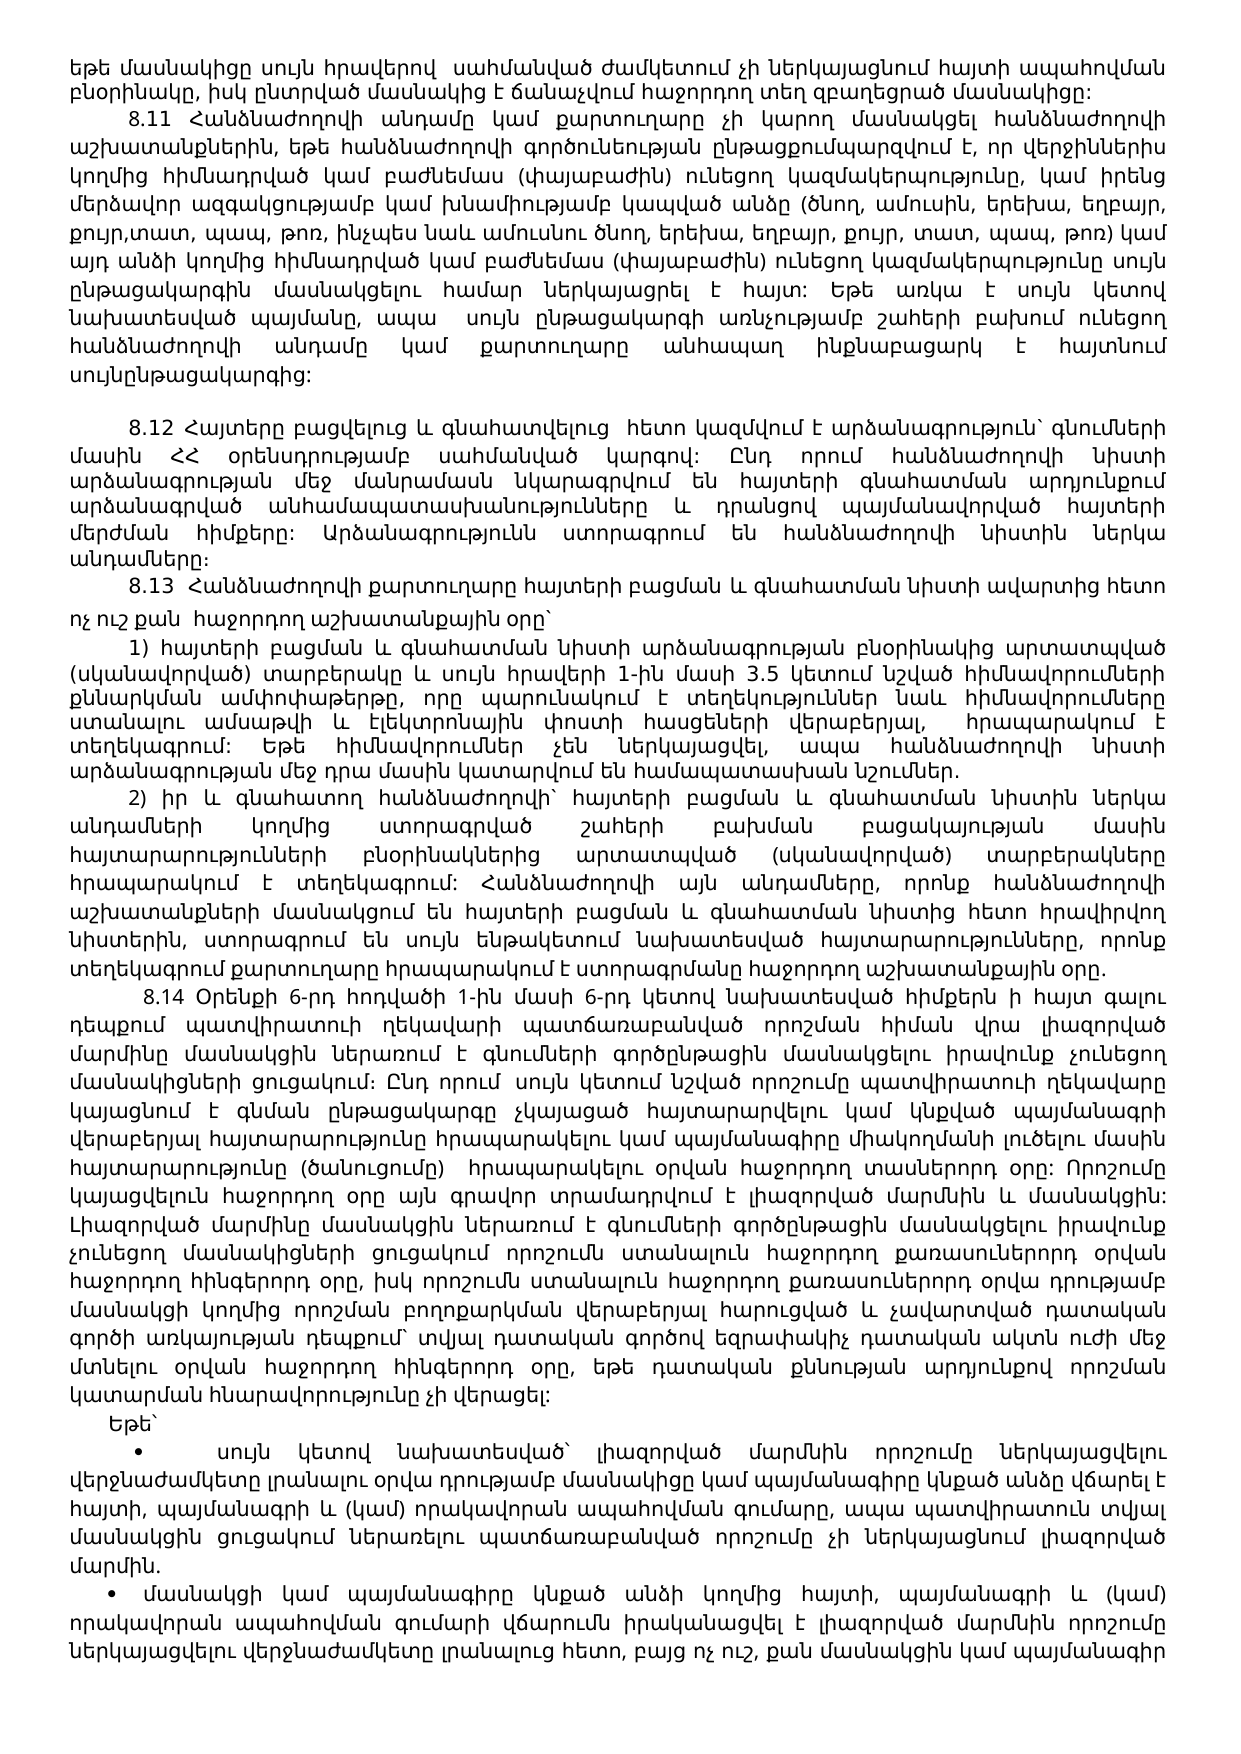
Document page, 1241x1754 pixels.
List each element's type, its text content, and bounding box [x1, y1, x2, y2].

text 8.13 Հանձնաժողովի քարտուղարը հայտերի բացման և գնահատման նիստի ավարտից հետո ոչ ուշ քան հաջորդող աշխատանքային օրը` [69, 571, 1167, 633]
text 1) հայտերի բացման և գնահատման նիստի արձանագրության բնօրինակից արտատպված (սկանավորված) տարբերակը և սույն հրավերի 1-ին մասի 3.5 կետում նշված հիմնավորումների քննարկման ամփոփաթերթը, որը պարունակում է տեղեկություններ նաև հիմնավորումները ստանալու ամսաթվի և էլեկտրոնային փոստի հասցեների վերաբերյալ, հրապարակում է տեղեկագրում: Եթե հիմնավորումներ չեն ներկայացվել, ապա հանձնաժողովի նիստի արձանագրության մեջ դրա մասին կատարվում են համապատասխան նշումներ. [69, 633, 1167, 783]
text 8.12 Հայտերը բացվելուց և գնահատվելուց հետո կազմվում է արձանագրություն` գնումների մասին ՀՀ օրենսդրությամբ սահմանված կարգով: Ընդ որում հանձնաժողովի նիստի արձանագրության մեջ մանրամասն նկարագրվում են հայտերի գնահատման արդյունքում արձանագրված անհամապատասխանությունները և դրանցով պայմանավորված հայտերի մերժման հիմքերը: Արձանագրությունն ստորագրում են հանձնաժողովի նիստին ներկա անդամները։ [69, 413, 1167, 571]
text 8.11 Հանձնաժողովի անդամը կամ քարտուղարը չի կարող մասնակցել հանձնաժողովի աշխատանքներին, եթե հանձնաժողովի գործունեության ընթացքումպարզվում է, որ վերջիններիս կողմից հիմնադրված կամ բաժնեմաս (փայաբաժին) ունեցող կազմակերպությունը, կամ իրենց մերձավոր ազգակցությամբ կամ խնամիությամբ կապված անձը (ծնող, ամուսին, երեխա, եղբայր, քույր,տատ, պապ, թոռ, ինչպես նաև ամուսնու ծնող, երեխա, եղբայր, քույր, տատ, պապ, թոռ) կամ այդ անձի կողմից հիմնադրված կամ բաժնեմաս (փայաբաժին) ունեցող կազմակերպությունը սույն ընթացակարգին մասնակցելու համար ներկայացրել է հայտ: Եթե առկա է սույն կետով նախատեսված պայմանը, ապա սույն ընթացակարգի առնչությամբ շահերի բախում ունեցող հանձնաժողովի անդամը կամ քարտուղարը անհապաղ ինքնաբացարկ է հայտնում սույնընթացակարգից: [69, 104, 1167, 388]
text 8.14 Օրենքի 6-րդ հոդվածի 1-ին մասի 6-րդ կետով նախատեսված հիմքերն ի հայտ գալու դեպքում պատվիրատուի ղեկավարի պատճառաբանված որոշման հիման վրա լիազորված մարմինը մասնակցին ներառում է գնումների գործընթացին մասնակցելու իրավունք չունեցող մասնակիցների ցուցակում։ Ընդ որում սույն կետում նշված որոշումը պատվիրատուի ղեկավարը կայացնում է գնման ընթացակարգը չկայացած հայտարարվելու կամ կնքված պայմանագրի վերաբերյալ հայտարարությունը հրապարակելու կամ պայմանագիրը միակողմանի լուծելու մասին հայտարարությունը (ծանուցումը) հրապարակելու օրվան հաջորդող տասներորդ օրը: Որոշումը կայացվելուն հաջորդող օրը այն գրավոր տրամադրվում է լիազորված մարմնին և մասնակցին: Լիազորված մարմինը մասնակցին ներառում է գնումների գործընթացին մասնակցելու իրավունք չունեցող մասնակիցների ցուցակում որոշումն ստանալուն հաջորդող քառասուներորդ օրվան հաջորդող հինգերորդ օրը, իսկ որոշումն ստանալուն հաջորդող քառասուներորդ օրվա դրությամբ մասնակցի կողմից որոշման բողոքարկման վերաբերյալ հարուցված և չավարտված դատական գործի առկայության դեպքում` տվյալ դատական գործով եզրափակիչ դատական ակտն ուժի մեջ մտնելու օրվան հաջորդող հինգերորդ օրը, եթե դատական քննության արդյունքով որոշման կատարման հնարավորությունը չի վերացել: [69, 982, 1167, 1409]
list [69, 1579, 1167, 1665]
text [69, 56, 1167, 104]
list սույն կետով նախատեսված՝ լիազորված մարմնին որոշումը ներկայացվելու վերջնաժամկետը լրանալու օրվա դրությամբ մասնակիցը կամ պայմանագիրը կնքած անձը վճարել է հայտի, պայմանագրի և (կամ) որակավորան ապահովման գումարը, ապա պատվիրատուն տվյալ մասնակցին ցուցակում ներառելու պատճառաբանված որոշումը չի ներկայացնում լիազորված մարմին. [69, 1437, 1167, 1579]
text Եթե՝ [69, 1409, 1167, 1437]
text 2) իր և գնահատող հանձնաժողովի` հայտերի բացման և գնահատման նիստին ներկա անդամների կողմից ստորագրված շահերի բախման բացակայության մասին հայտարարությունների բնօրինակներից արտատպված (սկանավորված) տարբերակները հրապարակում է տեղեկագրում: Հանձնաժողովի այն անդամները, որոնք հանձնաժողովի աշխատանքների մասնակցում են հայտերի բացման և գնահատման նիստից հետո հրավիրվող նիստերին, ստորագրում են սույն ենթակետում նախատեսված հայտարարությունները, որոնք տեղեկագրում քարտուղարը հրապարակում է ստորագրմանը հաջորդող աշխատանքային օրը. [69, 783, 1167, 982]
